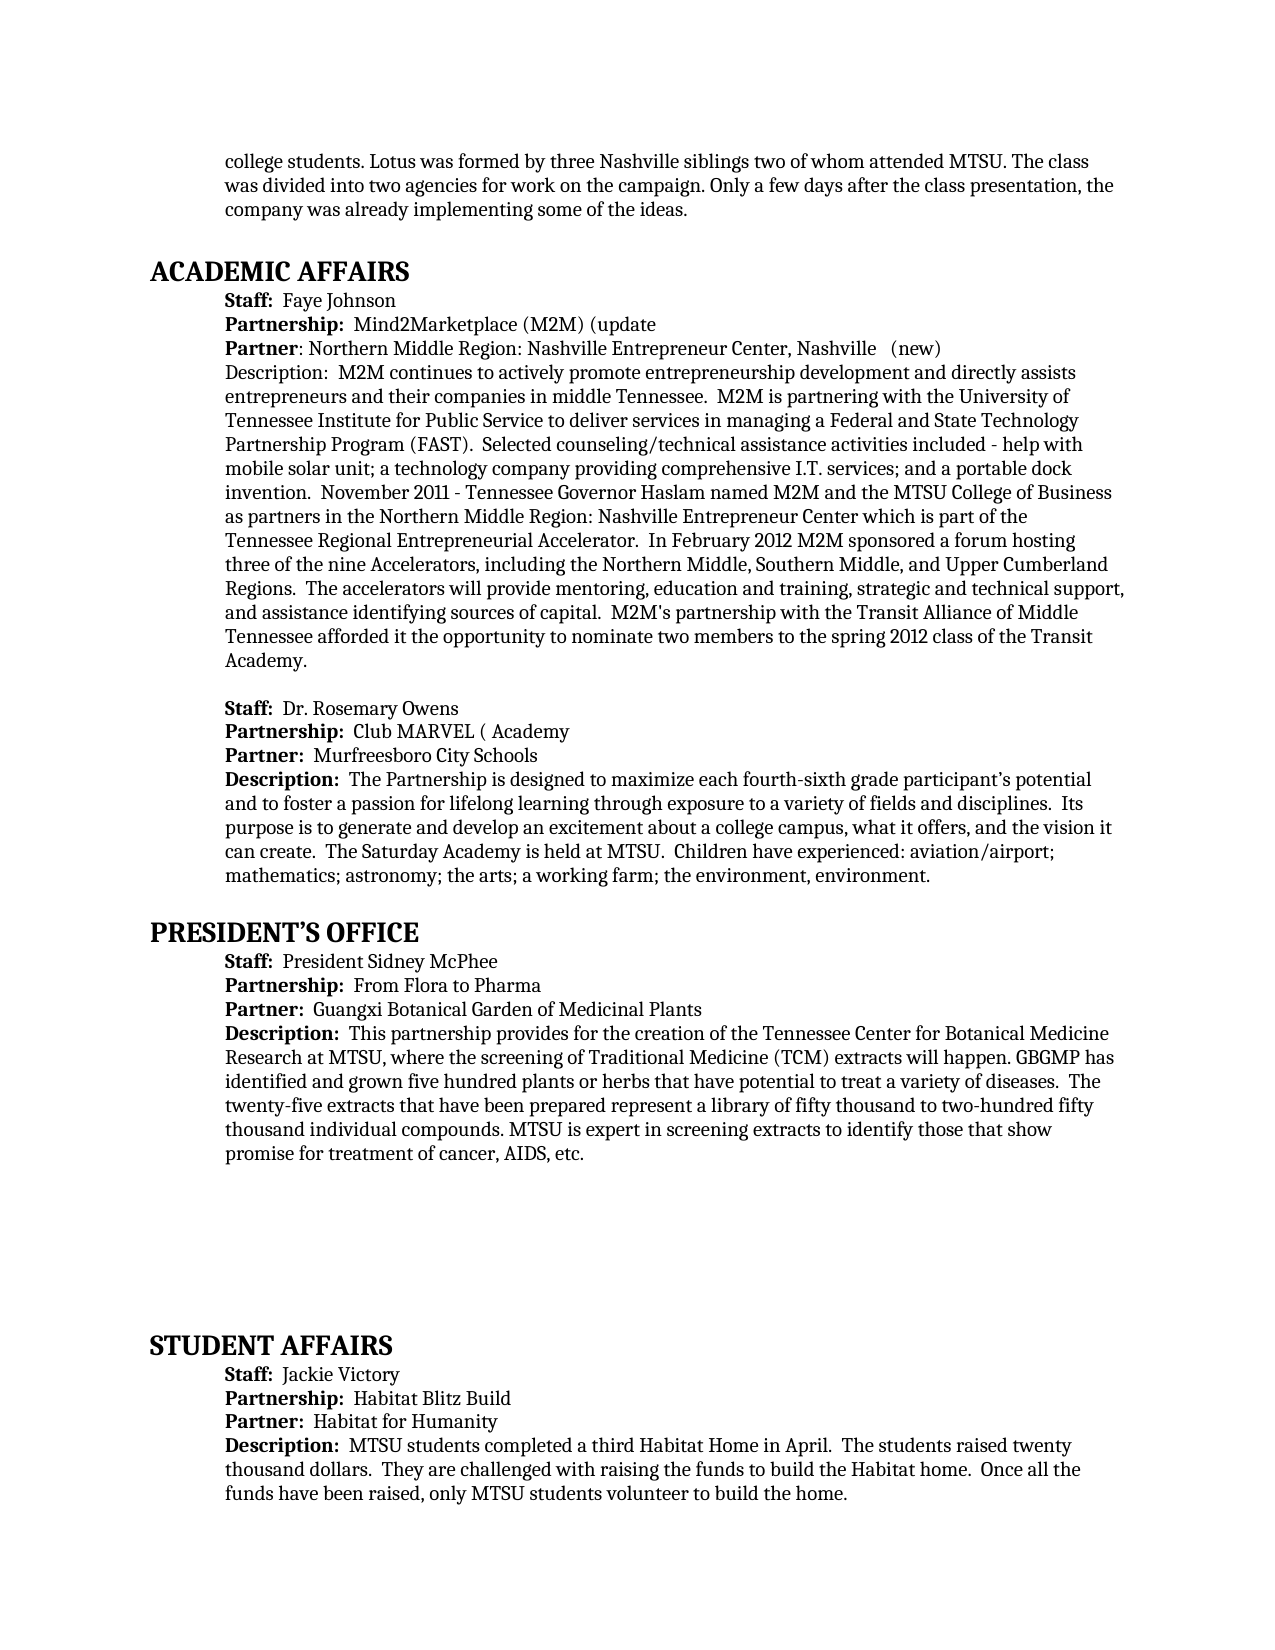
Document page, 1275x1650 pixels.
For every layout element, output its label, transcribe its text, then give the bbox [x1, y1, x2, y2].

text Partner: Murfreesboro City Schools [150, 744, 1125, 768]
text Partner: Northern Middle Region: Nashville Entrepreneur Center, Nashville (new) [150, 337, 1125, 361]
text Partner: Guangxi Botanical Garden of Medicinal Plants [150, 998, 1125, 1022]
text Description: The Partnership is designed to maximize each fourth-sixth grade participant’s potential and to foster a passion for lifelong learning through exposure to a variety of fields and disciplines. Its purpose is to generate and develop an excitement about a college campus, what it offers, and the vision it can create. The Saturday Academy is held at MTSU. Children have experienced: aviation/airport; mathematics; astronomy; the arts; a working farm; the environment, environment. [225, 768, 1125, 888]
text Partnership: Club MARVEL ( Academy [150, 720, 1125, 744]
text Description: MTSU students completed a third Habitat Home in April. The students raised twenty thousand dollars. They are challenged with raising the funds to build the Habitat home. Once all the funds have been raised, only MTSU students volunteer to build the home. [225, 1434, 1125, 1506]
text Staff: Dr. Rosemary Owens [150, 696, 1125, 720]
text Staff: Jackie Victory [150, 1362, 1125, 1386]
text Staff: Faye Johnson [150, 289, 1125, 313]
text Partner: Habitat for Humanity [150, 1410, 1125, 1434]
text Partnership: Habitat Blitz Build [150, 1386, 1125, 1410]
text Partnership: Mind2Marketplace (M2M) (update [150, 313, 1125, 337]
text ACADEMIC AFFAIRS [150, 255, 1125, 289]
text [225, 150, 1125, 222]
text STUDENT AFFAIRS [150, 1329, 1125, 1362]
text Staff: President Sidney McPhee [150, 950, 1125, 974]
text Description: This partnership provides for the creation of the Tennessee Center for Botanical Medicine Research at MTSU, where the screening of Traditional Medicine (TCM) extracts will happen. GBGMP has identified and grown five hundred plants or herbs that have potential to treat a variety of diseases. The twenty-five extracts that have been prepared represent a library of fifty thousand to two-hundred fifty thousand individual compounds. MTSU is expert in screening extracts to identify those that show promise for treatment of cancer, AIDS, etc. [225, 1022, 1125, 1166]
text Partnership: From Flora to Pharma [150, 974, 1125, 998]
text Description: M2M continues to actively promote entrepreneurship development and directly assists entrepreneurs and their companies in middle Tennessee. M2M is partnering with the University of Tennessee Institute for Public Service to deliver services in managing a Federal and State Technology Partnership Program (FAST). Selected counseling/technical assistance activities included - help with mobile solar unit; a technology company providing comprehensive I.T. services; and a portable dock invention. November 2011 - Tennessee Governor Haslam named M2M and the MTSU College of Business as partners in the Northern Middle Region: Nashville Entrepreneur Center which is part of the Tennessee Regional Entrepreneurial Accelerator. In February 2012 M2M sponsored a forum hosting three of the nine Accelerators, including the Northern Middle, Southern Middle, and Upper Cumberland Regions. The accelerators will provide mentoring, education and training, strategic and technical support, and assistance identifying sources of capital. M2M's partnership with the Transit Alliance of Middle Tennessee afforded it the opportunity to nominate two members to the spring 2012 class of the Transit Academy. [225, 361, 1125, 672]
text PRESIDENT’S OFFICE [150, 917, 1125, 950]
